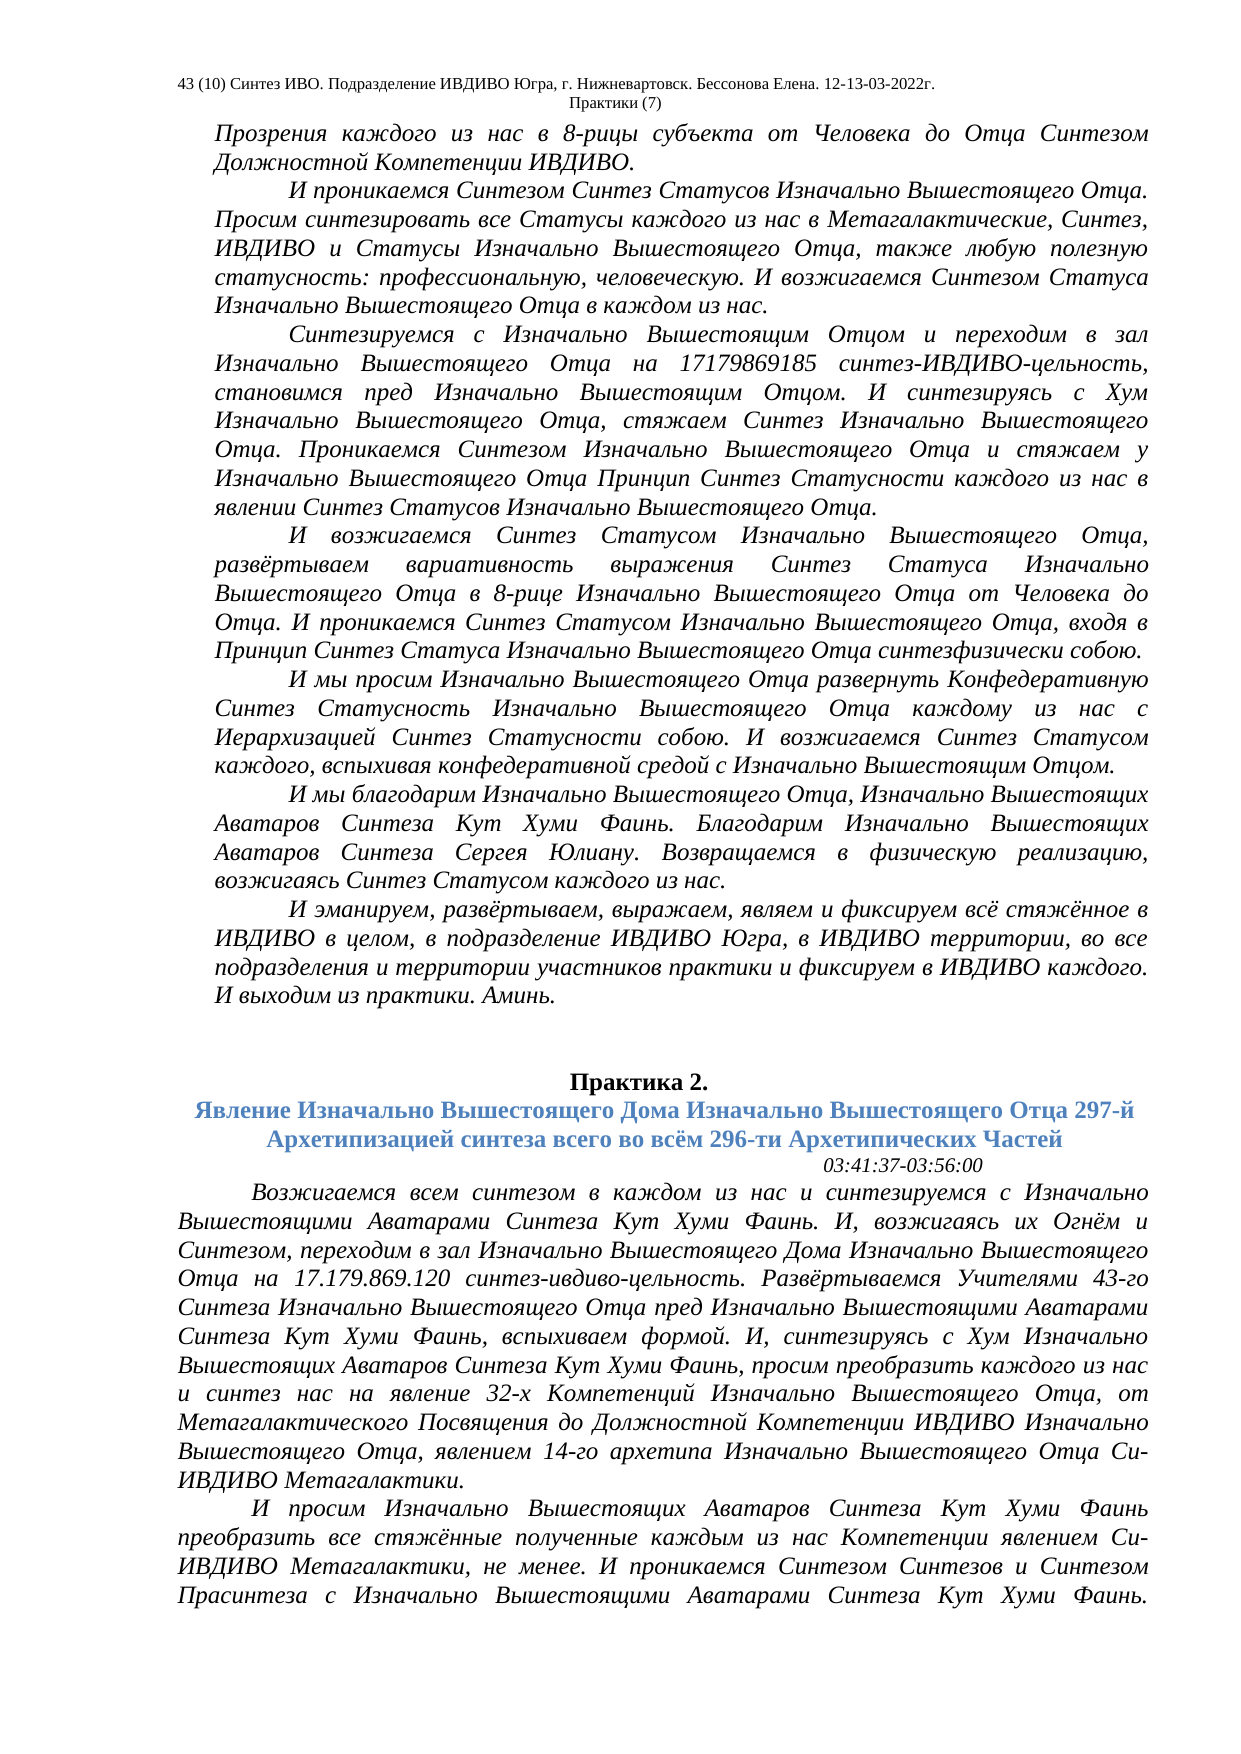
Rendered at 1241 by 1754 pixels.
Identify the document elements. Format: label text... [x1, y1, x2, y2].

text И возжигаемся Синтез Статусом Изначально Вышестоящего Отца, развёртываем вариативность выражения Синтез Статуса Изначально Вышестоящего Отца в 8-рице Изначально Вышестоящего Отца от Человека до Отца. И проникаемся Синтез Статусом Изначально Вышестоящего Отца, входя в Принцип Синтез Статуса Изначально Вышестоящего Отца синтезфизически собою. [214, 521, 1152, 664]
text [177, 1493, 1152, 1608]
text И проникаемся Синтезом Синтез Статусов Изначально Вышестоящего Отца. Просим синтезировать все Статусы каждого из нас в Метагалактические, Синтез, ИВДИВО и Статусы Изначально Вышестоящего Отца, также любую полезную статусность: профессиональную, человеческую. И возжигаемся Синтезом Статуса Изначально Вышестоящего Отца в каждом из нас. [214, 176, 1152, 319]
text И мы благодарим Изначально Вышестоящего Отца, Изначально Вышестоящих Аватаров Синтеза Кут Хуми Фаинь. Благодарим Изначально Вышестоящих Аватаров Синтеза Сергея Юлиану. Возвращаемся в физическую реализацию, возжигаясь Синтез Статусом каждого из нас. [214, 779, 1152, 894]
text Явление Изначально Вышестоящего Дома Изначально Вышестоящего Отца 297-й Архетипизацией синтеза всего во всём 296-ти Архетипических Частей [177, 1096, 1152, 1153]
text Практика 2. [214, 1067, 1152, 1096]
text И эманируем, развёртываем, выражаем, являем и фиксируем всё стяжённое в ИВДИВО в целом, в подразделение ИВДИВО Югра, в ИВДИВО территории, во все подразделения и территории участников практики и фиксируем в ИВДИВО каждого. И выходим из практики. Аминь. [214, 894, 1152, 1009]
text И мы просим Изначально Вышестоящего Отца развернуть Конфедеративную Синтез Статусность Изначально Вышестоящего Отца каждому из нас с Иерархизацией Синтез Статусности собою. И возжигаемся Синтез Статусом каждого, вспыхивая конфедеративной средой с Изначально Вышестоящим Отцом. [214, 664, 1152, 779]
text Возжигаемся всем синтезом в каждом из нас и синтезируемся с Изначально Вышестоящими Аватарами Синтеза Кут Хуми Фаинь. И, возжигаясь их Огнём и Синтезом, переходим в зал Изначально Вышестоящего Дома Изначально Вышестоящего Отца на 17.179.869.120 синтез-ивдиво-цельность. Развёртываемся Учителями 43-го Синтеза Изначально Вышестоящего Отца пред Изначально Вышестоящими Аватарами Синтеза Кут Хуми Фаинь, вспыхиваем формой. И, синтезируясь с Хум Изначально Вышестоящих Аватаров Синтеза Кут Хуми Фаинь, просим преобразить каждого из нас и синтез нас на явление 32-х Компетенций Изначально Вышестоящего Отца, от Метагалактического Посвящения до Должностной Компетенции ИВДИВО Изначально Вышестоящего Отца, явлением 14-го архетипа Изначально Вышестоящего Отца Си-ИВДИВО Метагалактики. [177, 1177, 1152, 1493]
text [214, 118, 1152, 176]
text Синтезируемся с Изначально Вышестоящим Отцом и переходим в зал Изначально Вышестоящего Отца на 17179869185 синтез-ИВДИВО-цельность, становимся пред Изначально Вышестоящим Отцом. И синтезируясь с Хум Изначально Вышестоящего Отца, стяжаем Синтез Изначально Вышестоящего Отца. Проникаемся Синтезом Изначально Вышестоящего Отца и стяжаем у Изначально Вышестоящего Отца Принцип Синтез Статусности каждого из нас в явлении Синтез Статусов Изначально Вышестоящего Отца. [214, 319, 1152, 521]
text 03:41:37-03:56:00 [177, 1153, 1152, 1177]
